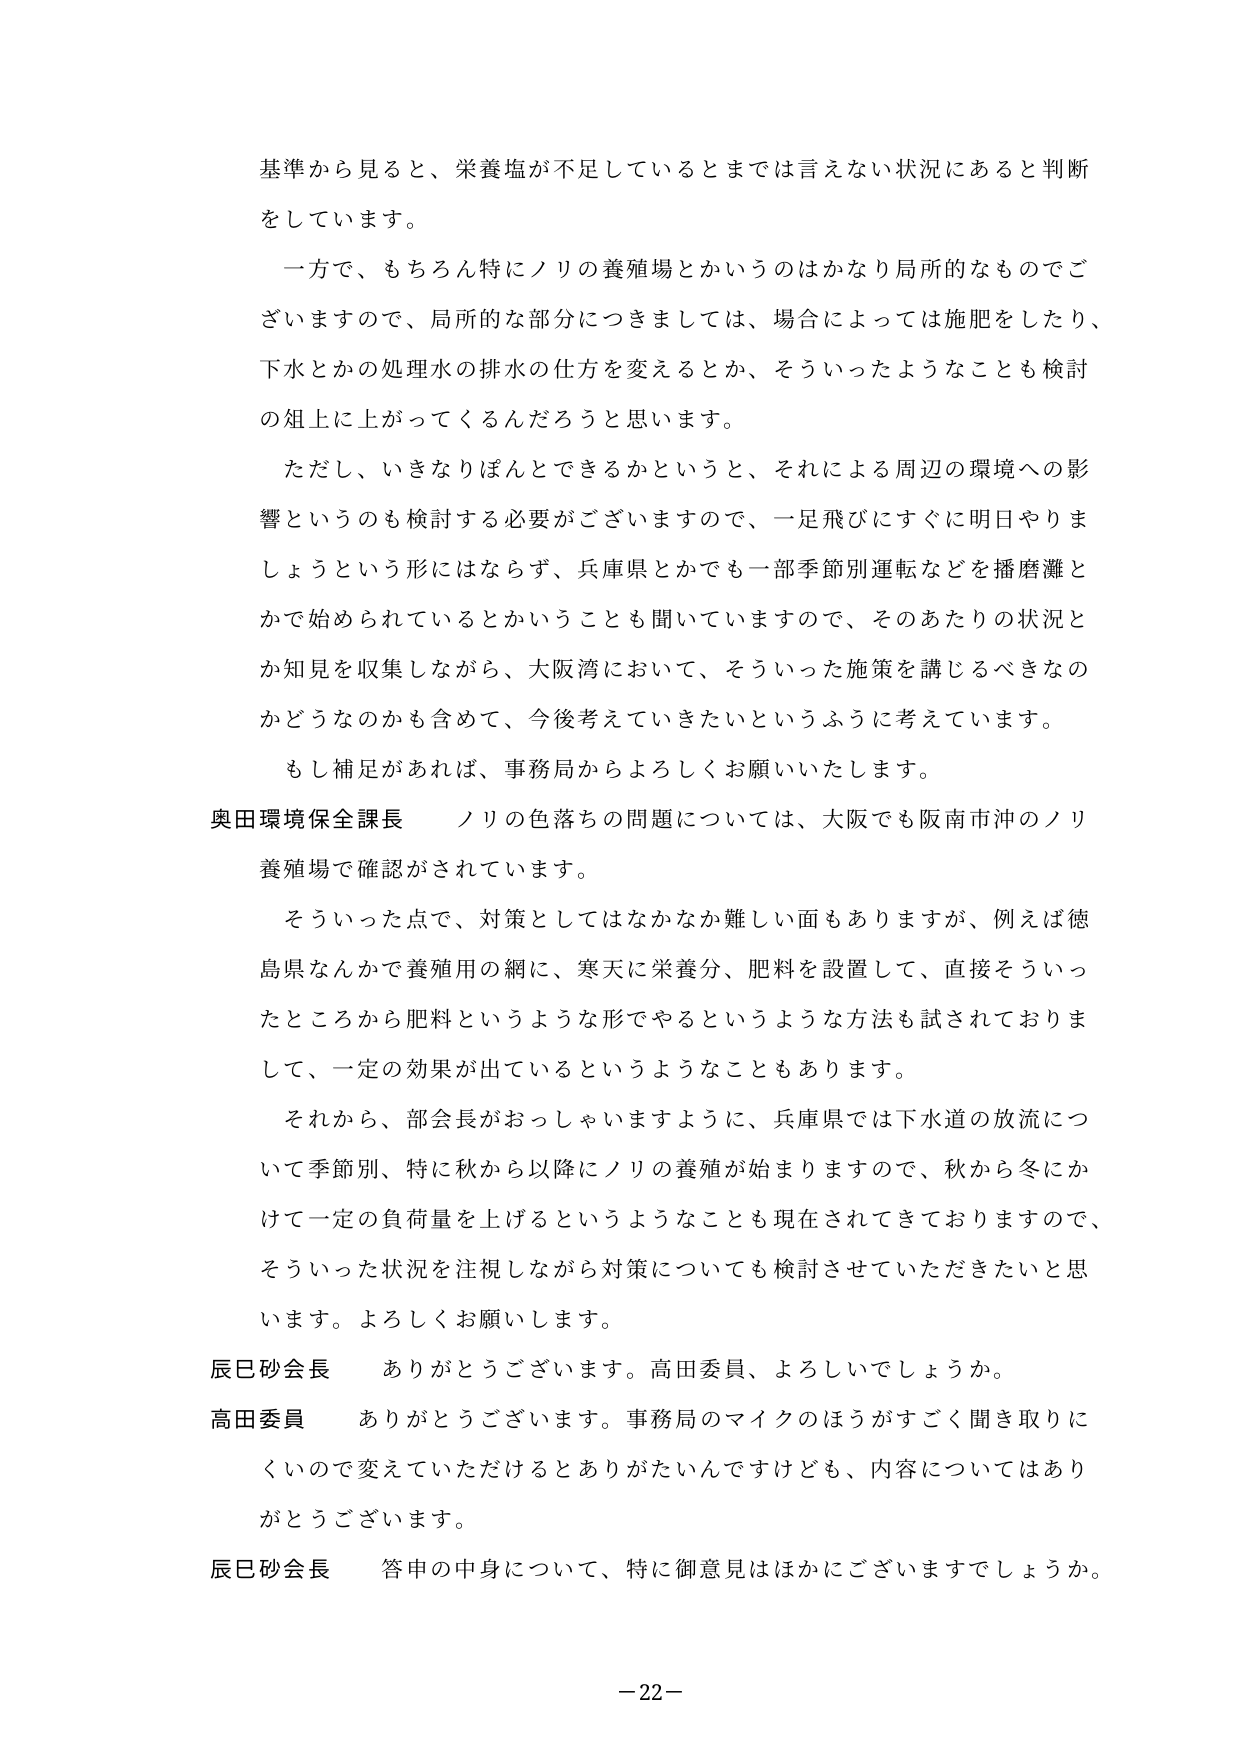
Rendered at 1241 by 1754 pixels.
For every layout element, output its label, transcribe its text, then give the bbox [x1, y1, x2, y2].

text 高田委員 ありがとうございます。事務局のマイクのほうがすごく聞き取りにくいので変えていただけるとありがたいんですけども、内容についてはありがとうございます。 [210, 1393, 1091, 1543]
text 辰巳砂会長 ありがとうございます。高田委員、よろしいでしょうか。 [210, 1343, 1091, 1393]
text もし補足があれば、事務局からよろしくお願いいたします。 [235, 743, 1091, 793]
text 一方で、もちろん特にノリの養殖場とかいうのはかなり局所的なものでございますので、局所的な部分につきましては、場合によっては施肥をしたり、下水とかの処理水の排水の仕方を変えるとか、そういったようなことも検討の俎上に上がってくるんだろうと思います。 [235, 243, 1091, 443]
text そういった点で、対策としてはなかなか難しい面もありますが、例えば徳島県なんかで養殖用の網に、寒天に栄養分、肥料を設置して、直接そういったところから肥料というような形でやるというような方法も試されておりまして、一定の効果が出ているというようなこともあります。 [235, 893, 1091, 1093]
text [210, 1543, 1091, 1593]
text 奥田環境保全課長 ノリの色落ちの問題については、大阪でも阪南市沖のノリ養殖場で確認がされています。 [210, 793, 1091, 893]
text それから、部会長がおっしゃいますように、兵庫県では下水道の放流について季節別、特に秋から以降にノリの養殖が始まりますので、秋から冬にかけて一定の負荷量を上げるというようなことも現在されてきておりますので、そういった状況を注視しながら対策についても検討させていただきたいと思います。よろしくお願いします。 [235, 1093, 1091, 1343]
text ただし、いきなりぽんとできるかというと、それによる周辺の環境への影響というのも検討する必要がございますので、一足飛びにすぐに明日やりましょうという形にはならず、兵庫県とかでも一部季節別運転などを播磨灘とかで始められているとかいうことも聞いていますので、そのあたりの状況とか知見を収集しながら、大阪湾において、そういった施策を講じるべきなのかどうなのかも含めて、今後考えていきたいというふうに考えています。 [235, 443, 1091, 743]
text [235, 143, 1091, 243]
